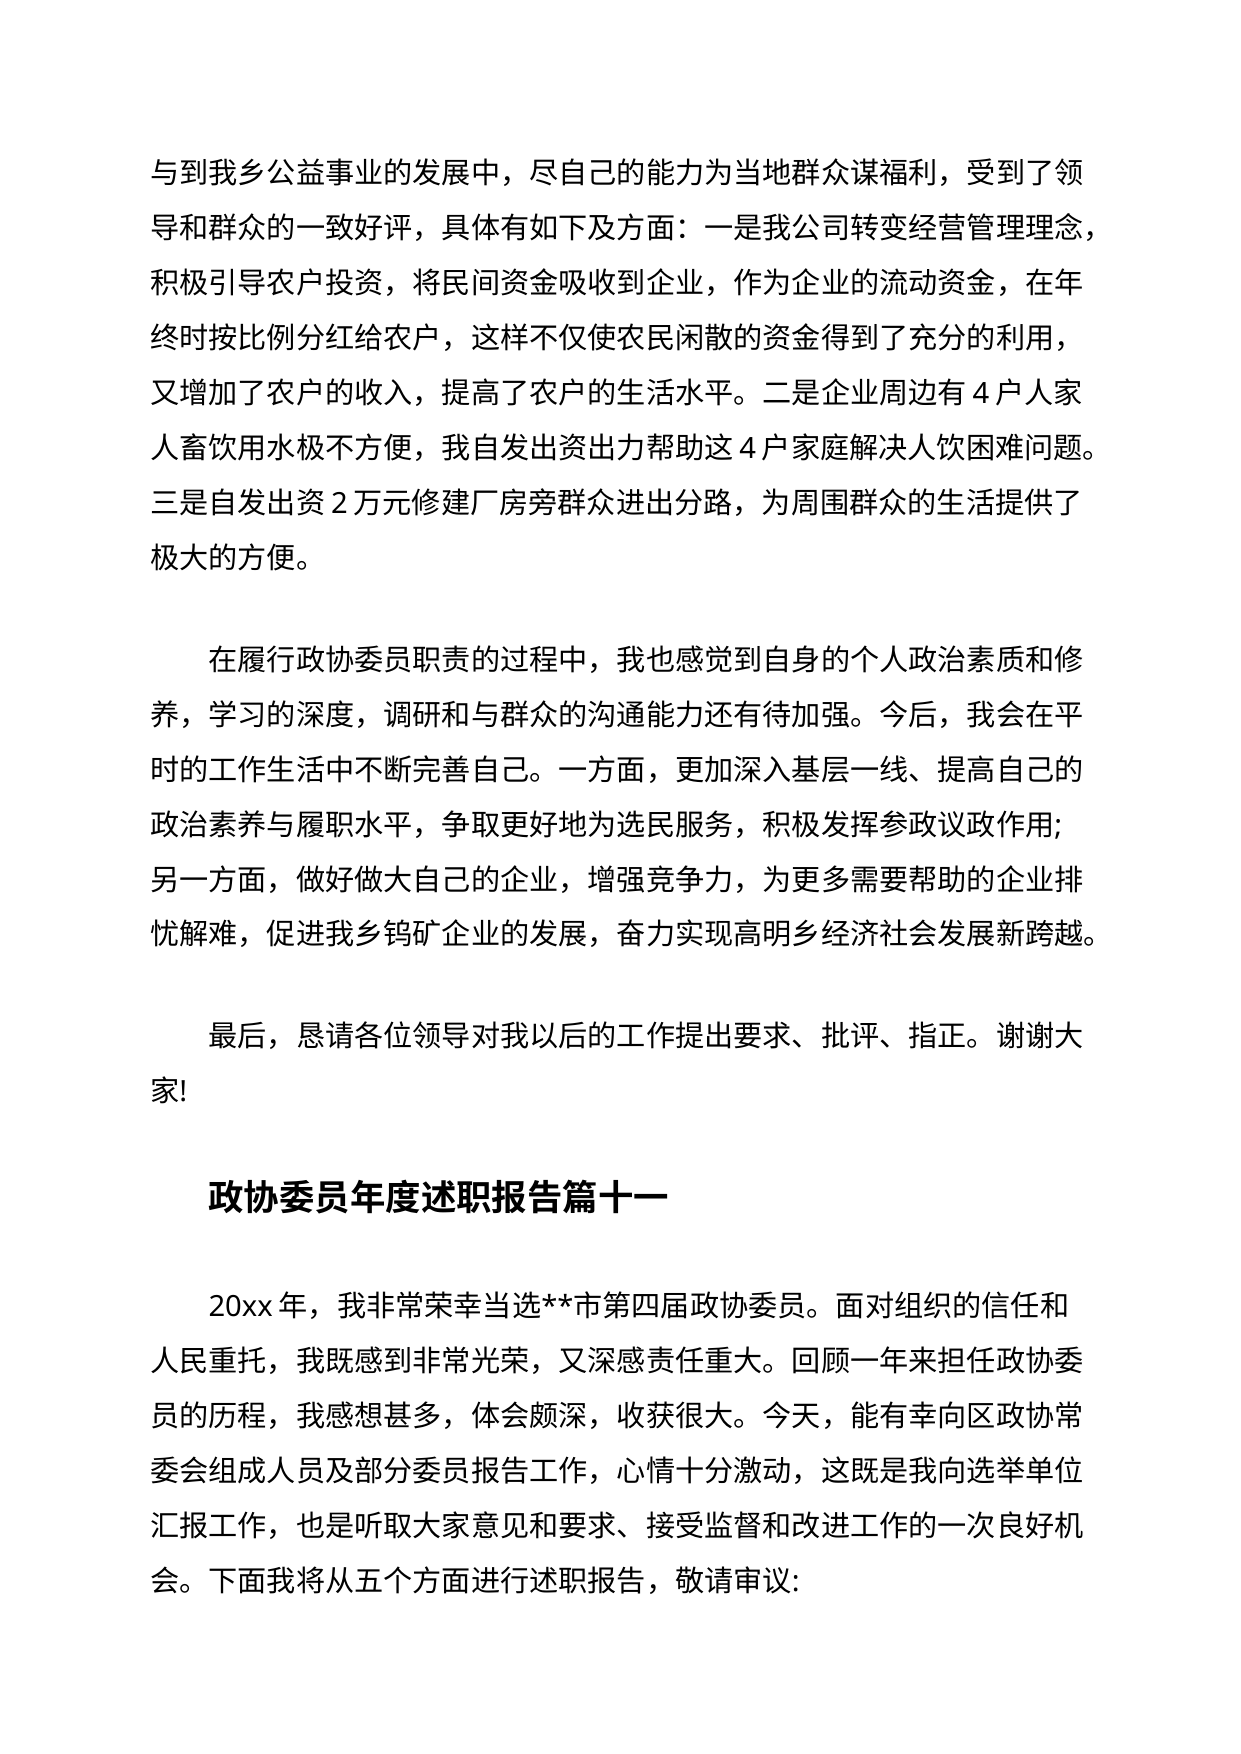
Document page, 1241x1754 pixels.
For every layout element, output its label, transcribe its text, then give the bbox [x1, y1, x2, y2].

text 最后，恳请各位领导对我以后的工作提出要求、批评、指正。谢谢大家! [150, 1013, 1090, 1110]
text 在履行政协委员职责的过程中，我也感觉到自身的个人政治素质和修养，学习的深度，调研和与群众的沟通能力还有待加强。今后，我会在平时的工作生活中不断完善自己。一方面，更加深入基层一线、提高自己的政治素养与履职水平，争取更好地为选民服务，积极发挥参政议政作用;另一方面，做好做大自己的企业，增强竞争力，为更多需要帮助的企业排忧解难，促进我乡钨矿企业的发展，奋力实现高明乡经济社会发展新跨越。 [150, 636, 1090, 953]
text 政协委员年度述职报告篇十一 [150, 1169, 1090, 1221]
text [150, 150, 1090, 577]
text 20xx年，我非常荣幸当选**市第四届政协委员。面对组织的信任和人民重托，我既感到非常光荣，又深感责任重大。回顾一年来担任政协委员的历程，我感想甚多，体会颇深，收获很大。今天，能有幸向区政协常委会组成人员及部分委员报告工作，心情十分激动，这既是我向选举单位汇报工作，也是听取大家意见和要求、接受监督和改进工作的一次良好机会。下面我将从五个方面进行述职报告，敬请审议: [150, 1283, 1090, 1600]
